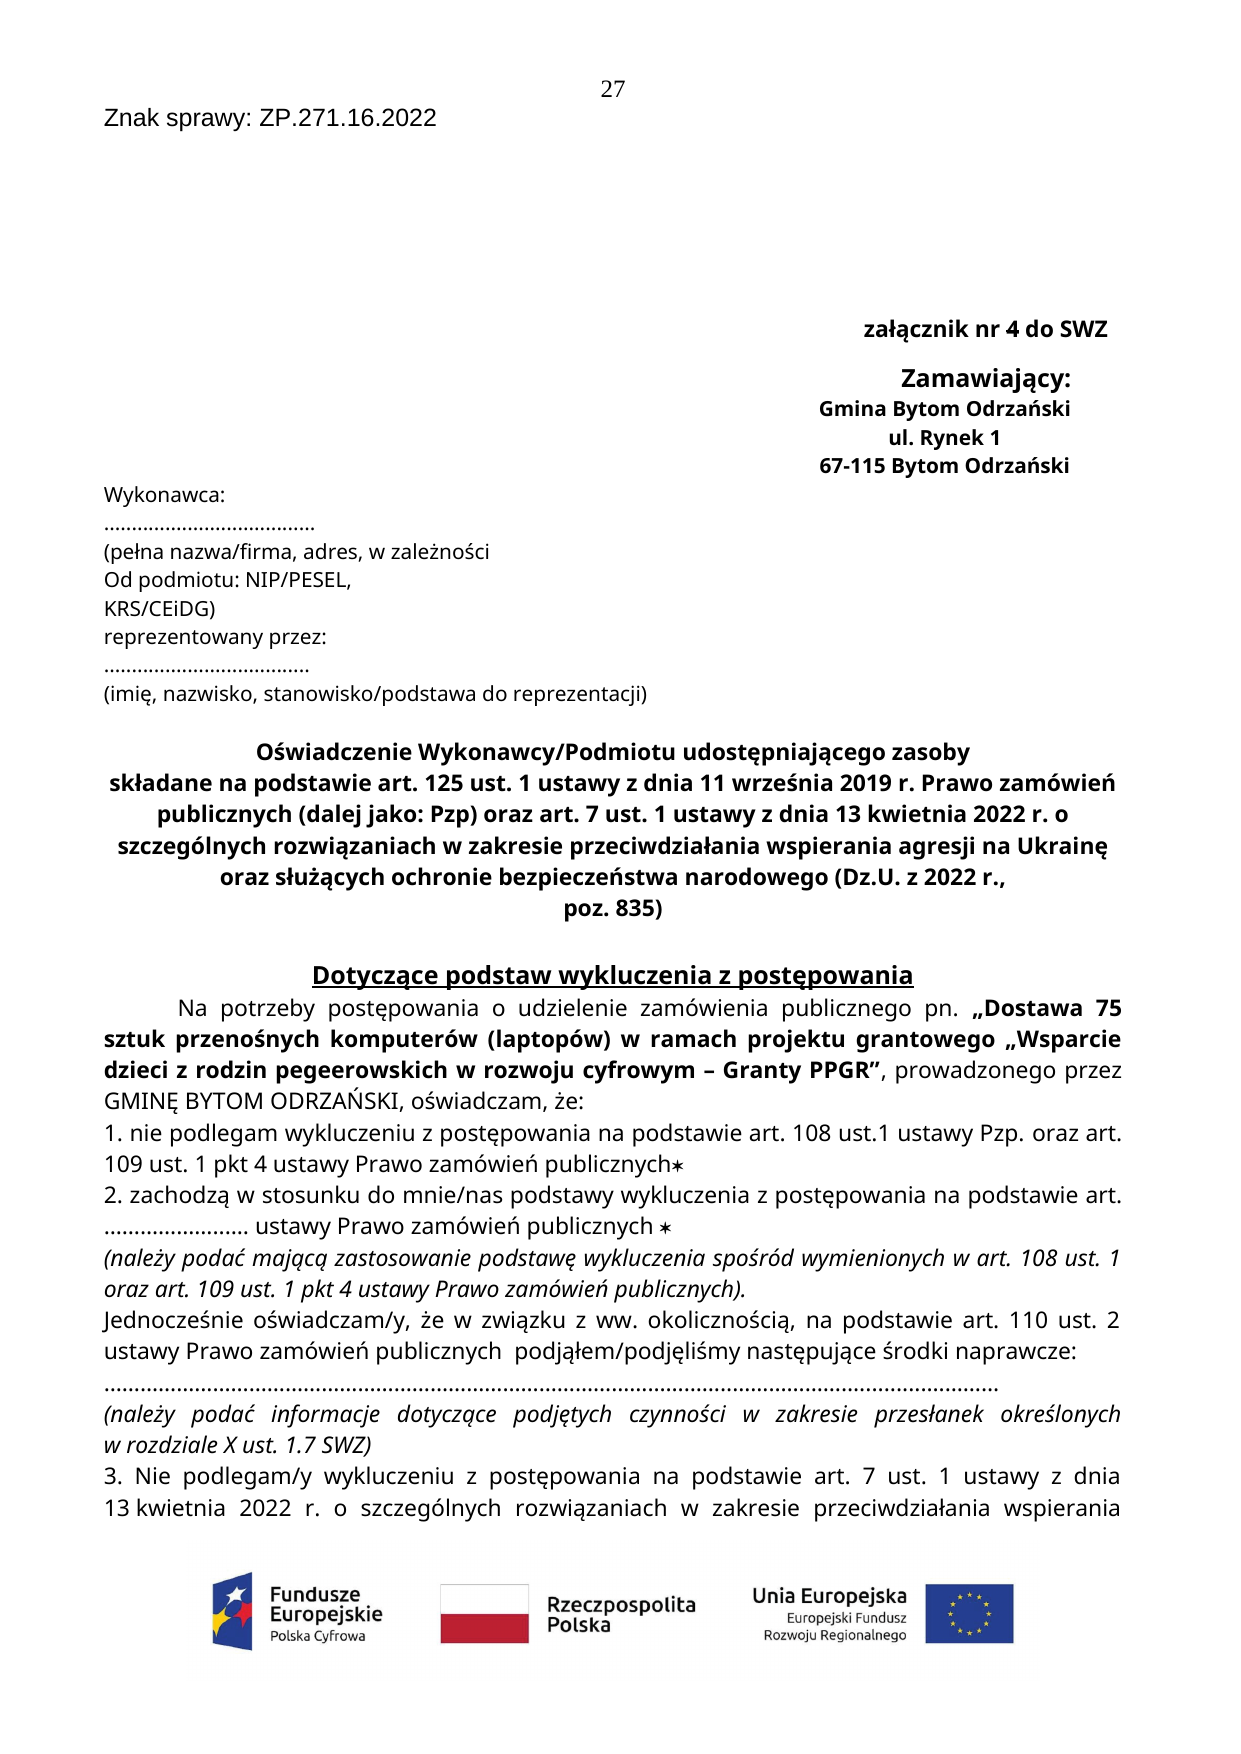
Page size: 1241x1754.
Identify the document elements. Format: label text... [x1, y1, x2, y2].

text załącznik nr 4 do SWZ [103, 313, 1108, 344]
list Gmina Bytom Odrzański [693, 394, 1122, 423]
text składane na podstawie art. 125 ust. 1 ustawy z dnia 11 września 2019 r. Prawo zamówień publicznych (dalej jako: Pzp) oraz art. 7 ust. 1 ustawy z dnia 13 kwietnia 2022 r. o szczególnych rozwiązaniach w zakresie przeciwdziałania wspierania agresji na Ukrainę oraz służących ochronie bezpieczeństwa narodowego (Dz.U. z 2022 r., [103, 767, 1122, 892]
list ul. Rynek 1 [693, 423, 1122, 451]
text Na potrzeby postępowania o udzielenie zamówienia publicznego pn. „Dostawa 75 sztuk przenośnych komputerów (laptopów) w ramach projektu grantowego „Wsparcie dzieci z rodzin pegeerowskich w rozwoju cyfrowym – Granty PPGR”, prowadzonego przez GMINĘ BYTOM ODRZAŃSKI, oświadczam, że: [103, 991, 1122, 1116]
text (należy podać mającą zastosowanie podstawę wykluczenia spośród wymienionych w art. 108 ust. 1 oraz art. 109 ust. 1 pkt 4 ustawy Prawo zamówień publicznych). [103, 1241, 1122, 1304]
text (pełna nazwa/firma, adres, w zależności [103, 537, 1122, 565]
picture [185, 1540, 1041, 1681]
text (imię, nazwisko, stanowisko/podstawa do reprezentacji) [103, 679, 1122, 707]
text 1. nie podlegam wykluczeniu z postępowania na podstawie art. 108 ust.1 ustawy Pzp. oraz art. 109 ust. 1 pkt 4 ustawy Prawo zamówień publicznych [103, 1116, 1122, 1179]
text (należy podać informacje dotyczące podjętych czynności w zakresie przesłanek określonych w rozdziale X ust. 1.7 SWZ) [103, 1398, 1122, 1460]
text Od podmiotu: NIP/PESEL, [103, 565, 1122, 594]
list 67-115 Bytom Odrzański [693, 451, 1122, 480]
text Oświadczenie Wykonawcy/Podmiotu udostępniającego zasoby [103, 736, 1122, 767]
text KRS/CEiDG) [103, 594, 1122, 622]
text Dotyczące podstaw wykluczenia z postępowania [103, 957, 1122, 991]
text Wykonawca: [103, 480, 1122, 508]
list Zamawiający: [103, 361, 1122, 394]
text Jednocześnie oświadczam/y, że w związku z ww. okolicznością, na podstawie art. 110 ust. 2 ustawy Prawo zamówień publicznych podjąłem/podjęliśmy następujące środki naprawcze: [103, 1304, 1122, 1366]
text …………………………………………………………………………………………..…………………...........………… [103, 1366, 1122, 1398]
text ..................................... [103, 651, 1122, 679]
text reprezentowany przez: [103, 622, 1122, 651]
text 2. zachodzą w stosunku do mnie/nas podstawy wykluczenia z postępowania na podstawie art. ………………..…. ustawy Prawo zamówień publicznych [103, 1179, 1122, 1241]
text poz. 835) [103, 892, 1122, 923]
text ...................................... [103, 508, 1122, 537]
